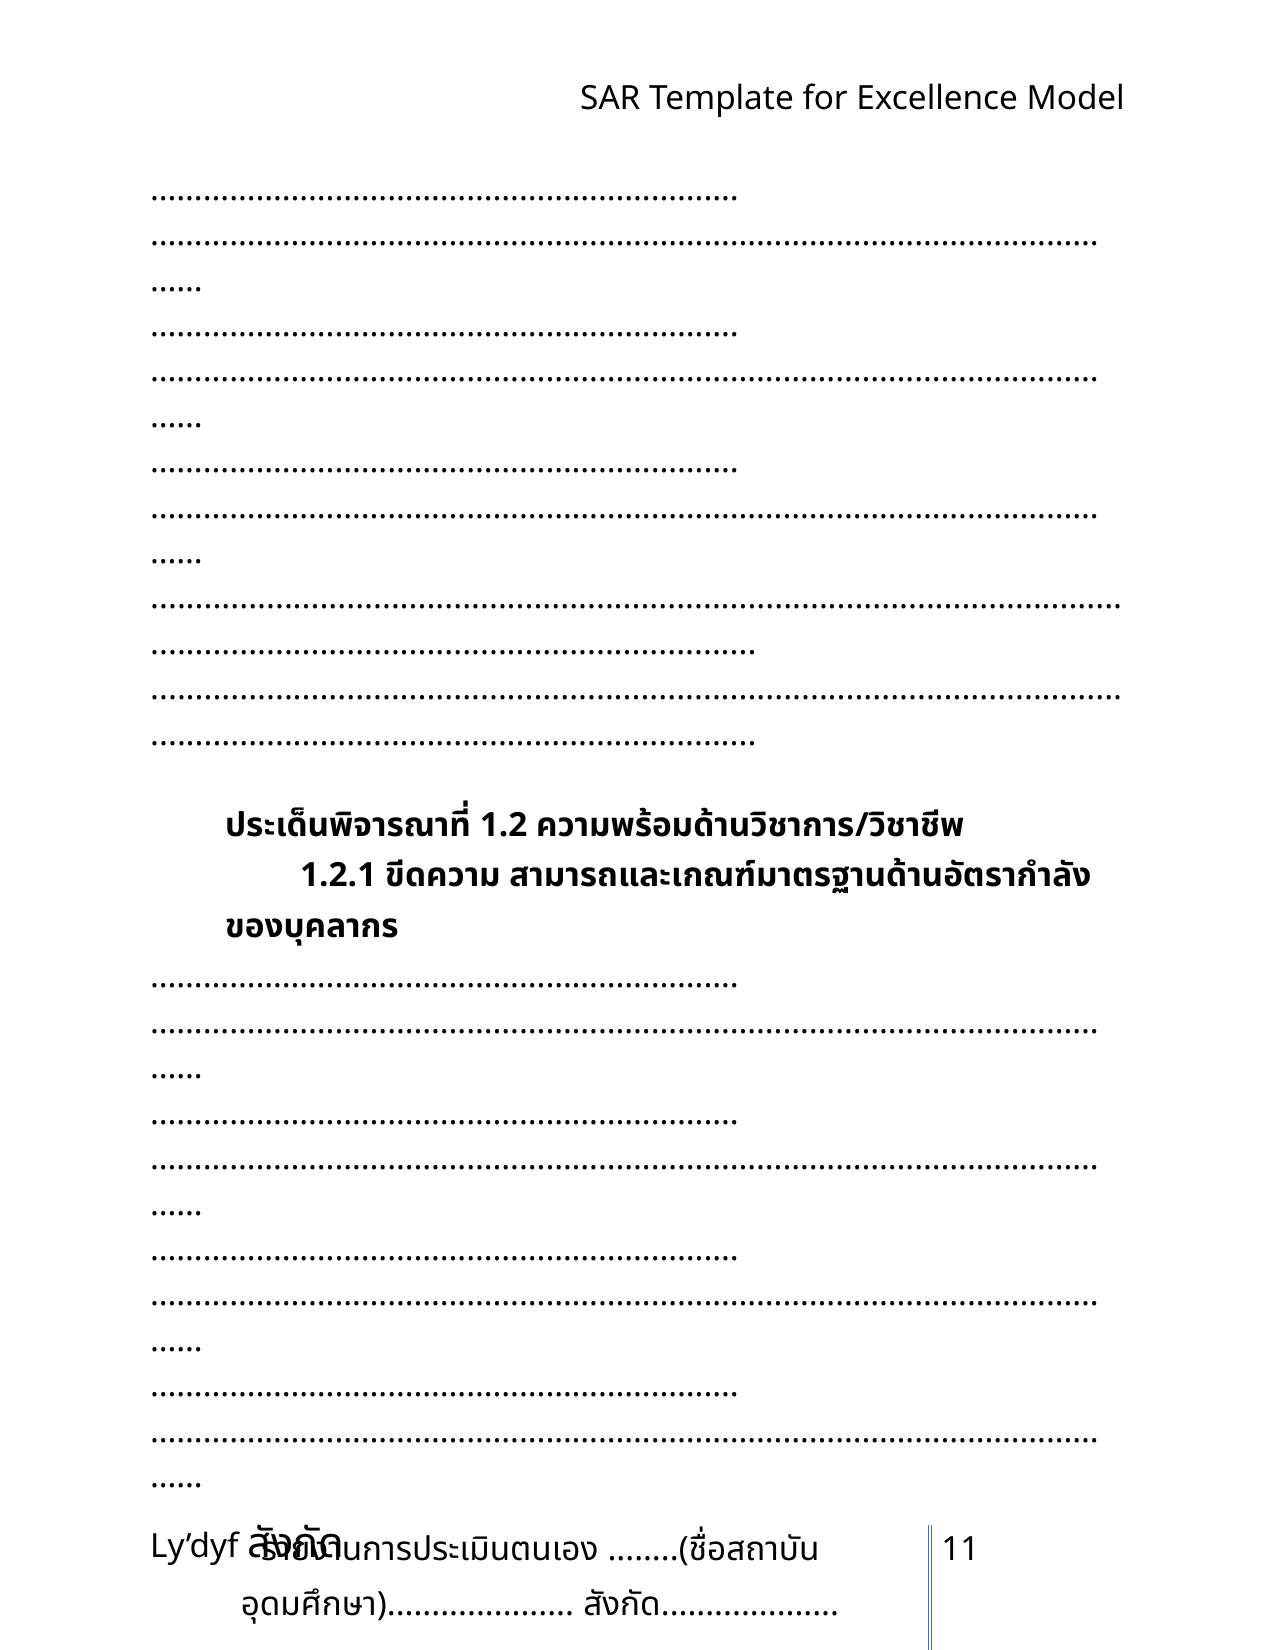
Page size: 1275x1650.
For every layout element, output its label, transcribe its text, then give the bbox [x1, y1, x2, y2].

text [150, 1361, 1125, 1497]
text ................................................................................................................................................................................. [150, 664, 1125, 755]
text 1.2.1 ขีดความ สามารถและเกณฑ์มาตรฐานด้านอัตรากำลังของบุคลากร [225, 851, 1125, 952]
text ................................................................................................................................................................................. [150, 573, 1125, 664]
text ประเด็นพิจารณาที่ 1.2 ความพร้อมด้านวิชาการ/วิชาชีพ [150, 800, 1125, 851]
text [150, 1225, 1125, 1361]
text ………………………………………………………….…………………………………………………………………………………………………… [150, 952, 1125, 1088]
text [150, 1088, 1125, 1225]
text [150, 437, 1125, 573]
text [150, 301, 1125, 437]
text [150, 164, 1125, 301]
